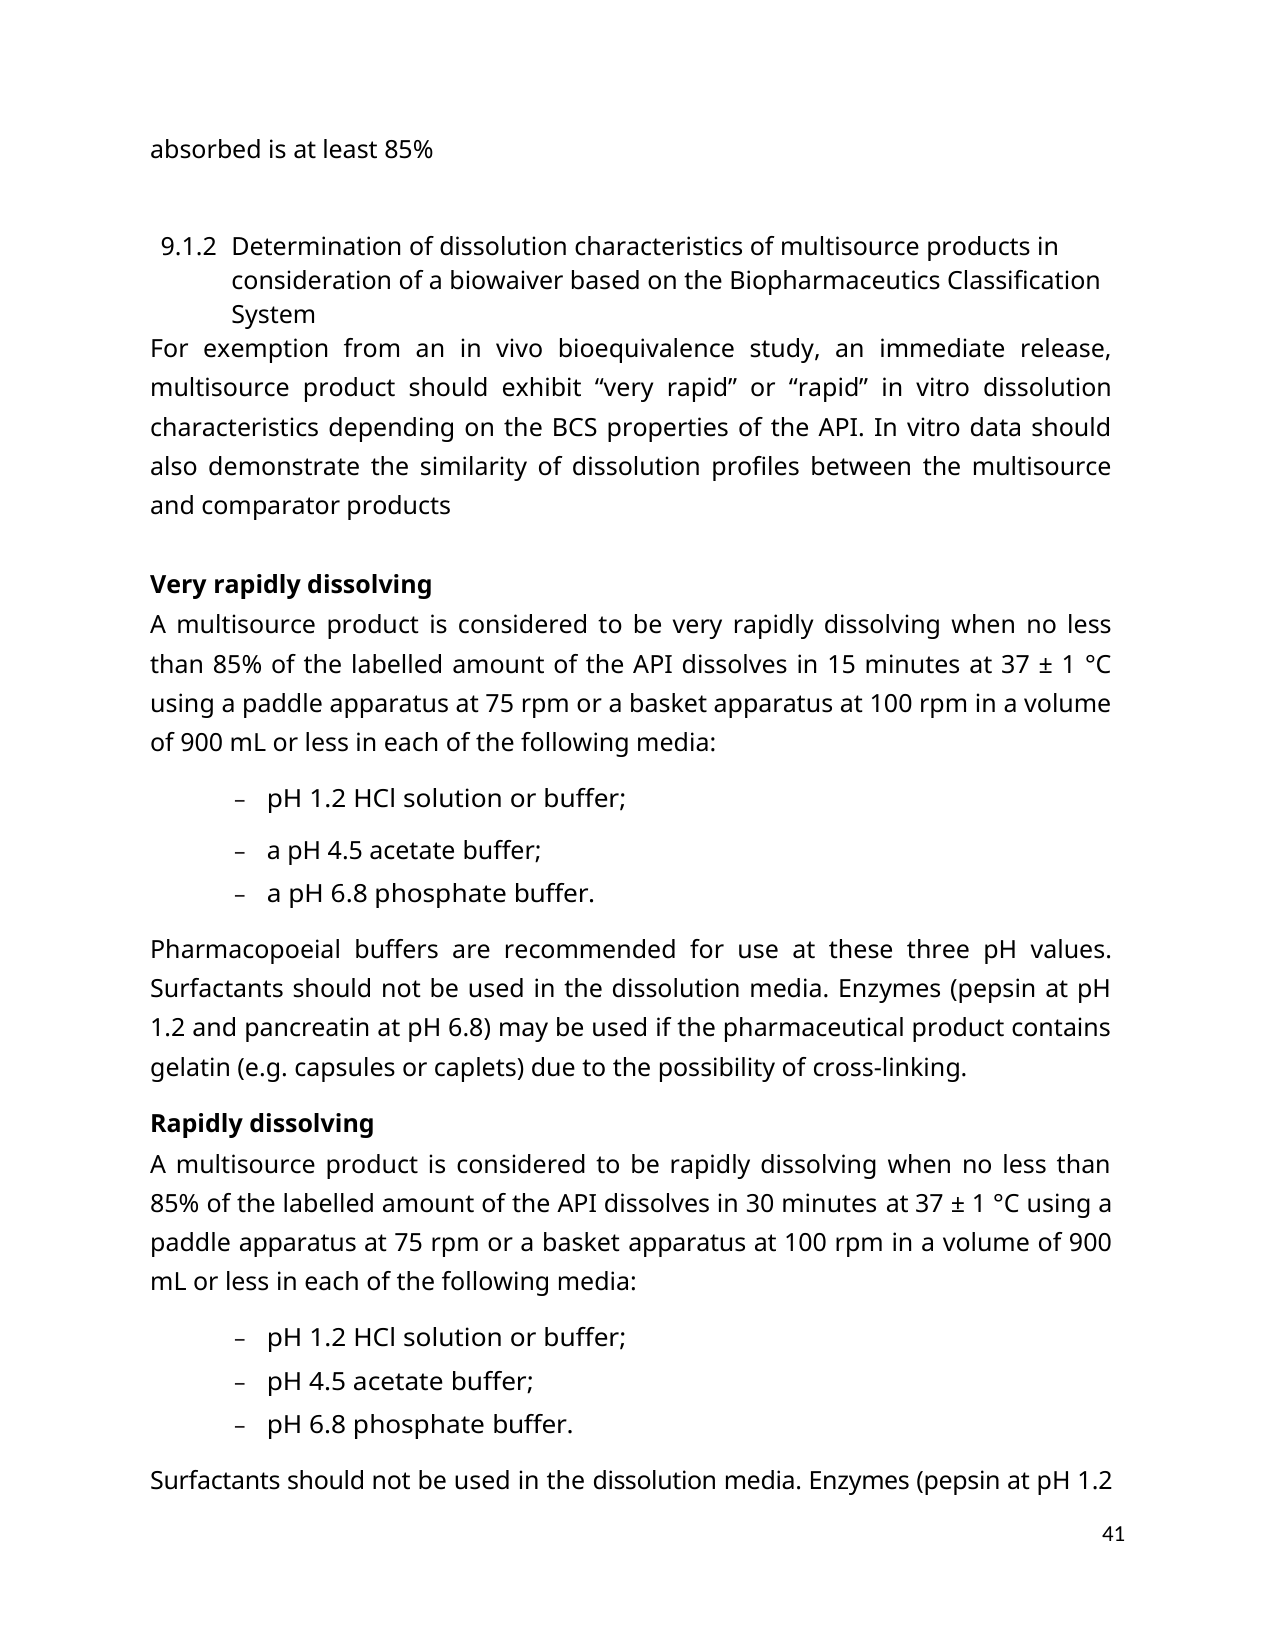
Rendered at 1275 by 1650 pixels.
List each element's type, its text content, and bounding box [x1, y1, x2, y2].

list a pH 6.8 phosphate buffer. [234, 875, 1125, 909]
list pH 6.8 phosphate buffer. [234, 1406, 1125, 1441]
text Very rapidly dissolving [150, 566, 1113, 600]
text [150, 131, 1113, 165]
text A multisource product is considered to be rapidly dissolving when no less than 85% of the labelled amount of the API dissolves in 30 minutes at 37 ± 1 °C using a paddle apparatus at 75 rpm or a basket apparatus at 100 rpm in a volume of 900 mL or less in each of the following media: [150, 1146, 1113, 1298]
list pH 1.2 HCl solution or buffer; [234, 1320, 1125, 1354]
subtitle 9.1.2 Determination of dissolution characteristics of multisource products in consideration of a biowaiver based on the Biopharmaceutics Classification System [160, 228, 1125, 331]
list a pH 4.5 acetate buffer; [234, 832, 1125, 866]
text A multisource product is considered to be very rapidly dissolving when no less than 85% of the labelled amount of the API dissolves in 15 minutes at 37 ± 1 °C using a paddle apparatus at 75 rpm or a basket apparatus at 100 rpm in a volume of 900 mL or less in each of the following media: [150, 607, 1113, 759]
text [150, 1463, 1113, 1497]
list pH 4.5 acetate buffer; [234, 1363, 1125, 1397]
text For exemption from an in vivo bioequivalence study, an immediate release, multisource product should exhibit “very rapid” or “rapid” in vitro dissolution characteristics depending on the BCS properties of the API. In vitro data should also demonstrate the similarity of dissolution profiles between the multisource and comparator products [150, 331, 1113, 522]
list pH 1.2 HCl solution or buffer; [234, 781, 1125, 814]
text Rapidly dissolving [150, 1106, 1113, 1140]
text Pharmacopoeial buffers are recommended for use at these three pH values. Surfactants should not be used in the dissolution media. Enzymes (pepsin at pH 1.2 and pancreatin at pH 6.8) may be used if the pharmaceutical product contains gelatin (e.g. capsules or caplets) due to the possibility of cross-linking. [150, 932, 1113, 1083]
